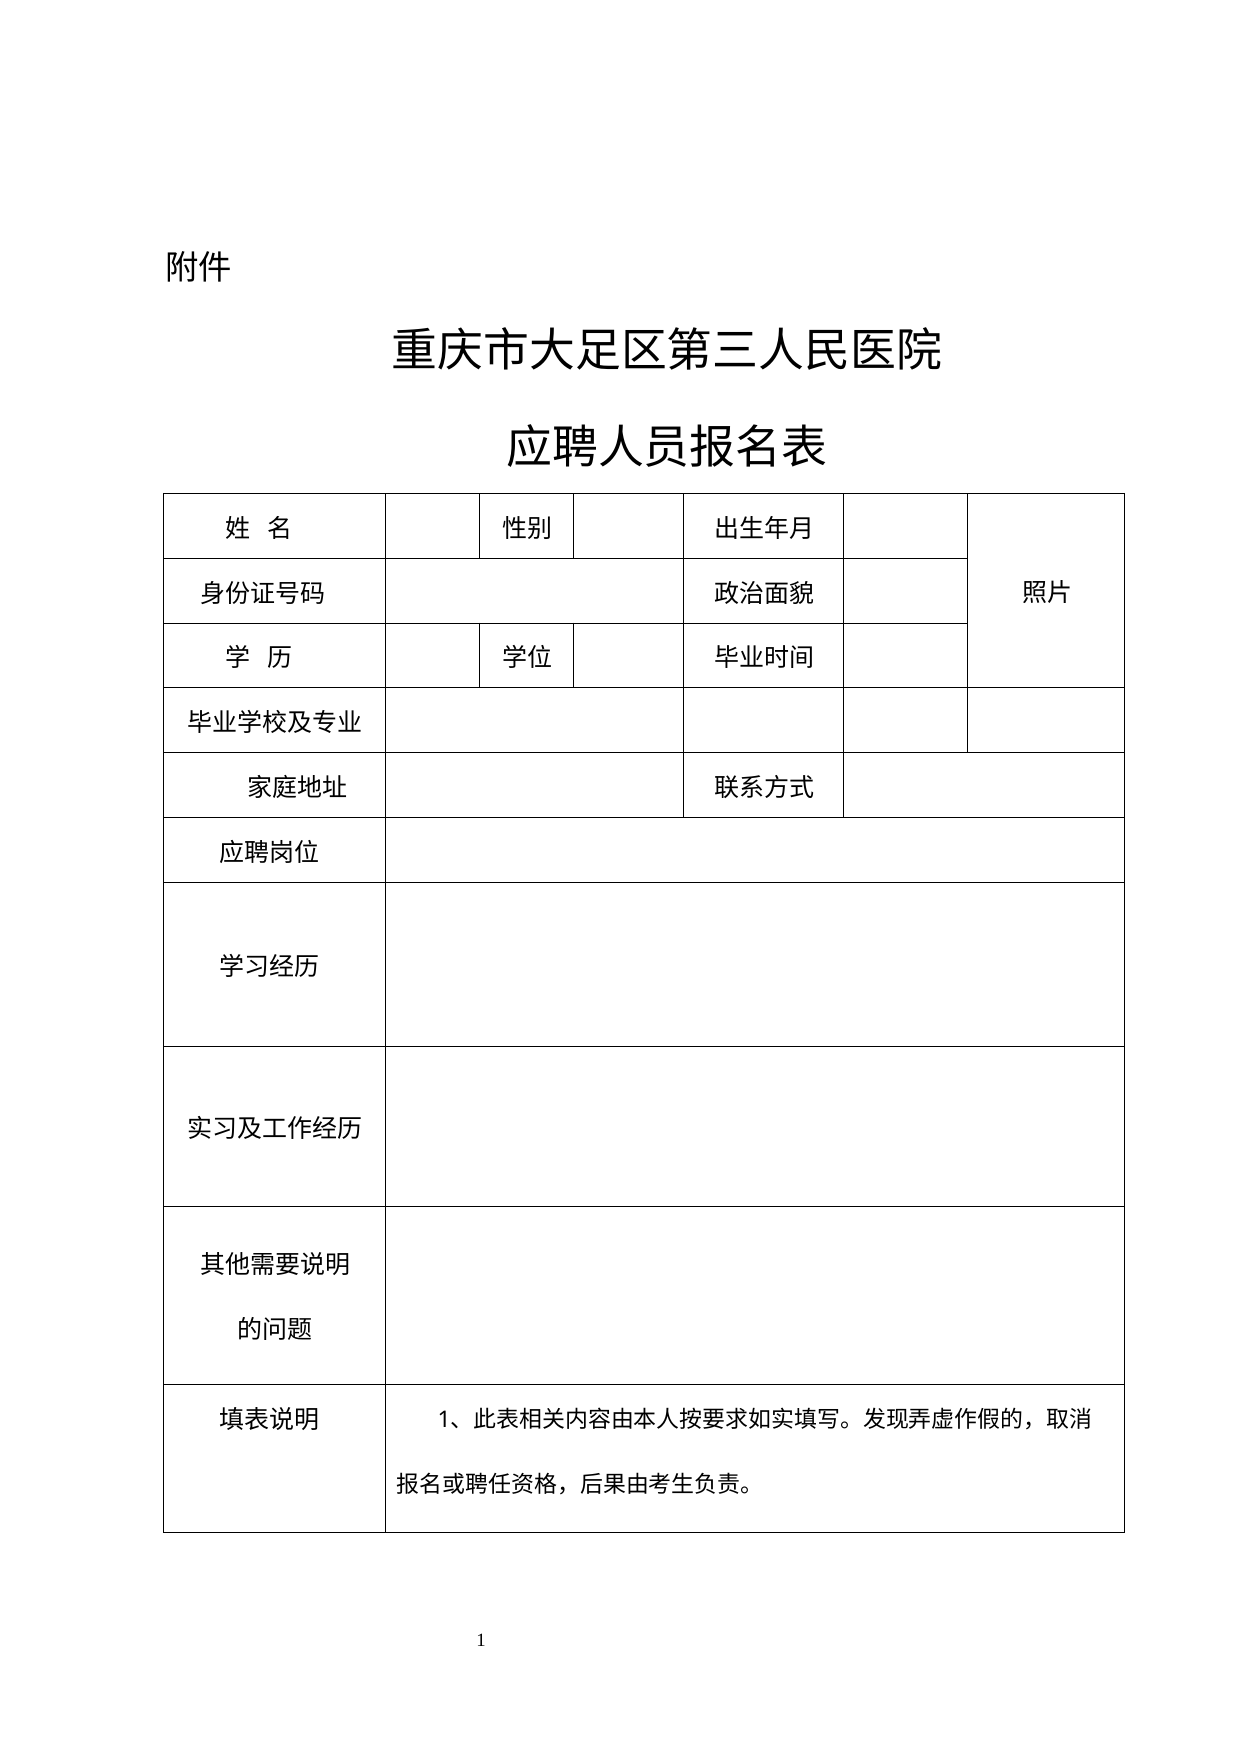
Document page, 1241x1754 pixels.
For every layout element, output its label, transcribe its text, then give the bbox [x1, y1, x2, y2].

table_cell [968, 688, 1124, 752]
table_cell [684, 688, 843, 752]
text 附件 [165, 233, 1087, 298]
text 重庆市大足区第三人民医院 [165, 298, 1087, 395]
text 应聘人员报名表 [165, 395, 1087, 493]
table_header 姓 名 [164, 494, 385, 558]
table_cell 家庭地址 [164, 753, 385, 817]
table_cell [844, 559, 967, 622]
table_cell [386, 818, 1124, 882]
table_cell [386, 1385, 1124, 1532]
table_cell 填表说明 [164, 1385, 385, 1532]
table_header [844, 494, 967, 558]
table_cell [574, 624, 683, 687]
table_cell 学习经历 [164, 883, 385, 1046]
table_cell 其他需要说明 的问题 [164, 1207, 385, 1384]
table_cell 联系方式 [684, 753, 843, 817]
table_cell [386, 1047, 1124, 1206]
table_cell [844, 753, 1124, 817]
table_cell 身份证号码 [164, 559, 385, 622]
table_cell [386, 559, 683, 622]
table_cell [844, 624, 967, 687]
table_header [574, 494, 683, 558]
table_cell 毕业学校及专业 [164, 688, 385, 752]
table_cell 毕业时间 [684, 624, 843, 687]
table_cell [844, 688, 967, 752]
table_cell 应聘岗位 [164, 818, 385, 882]
table_cell [386, 1207, 1124, 1384]
table_header 出生年月 [684, 494, 843, 558]
table_cell 学位 [480, 624, 573, 687]
table_cell [386, 883, 1124, 1046]
table_header 性别 [480, 494, 573, 558]
table_cell 政治面貌 [684, 559, 843, 622]
table_cell [386, 688, 683, 752]
table_header 照片 [968, 494, 1124, 687]
table_header [386, 494, 479, 558]
table_cell [386, 753, 683, 817]
table_cell [386, 624, 479, 687]
table_cell 实习及工作经历 [164, 1047, 385, 1206]
table_cell 学 历 [164, 624, 385, 687]
